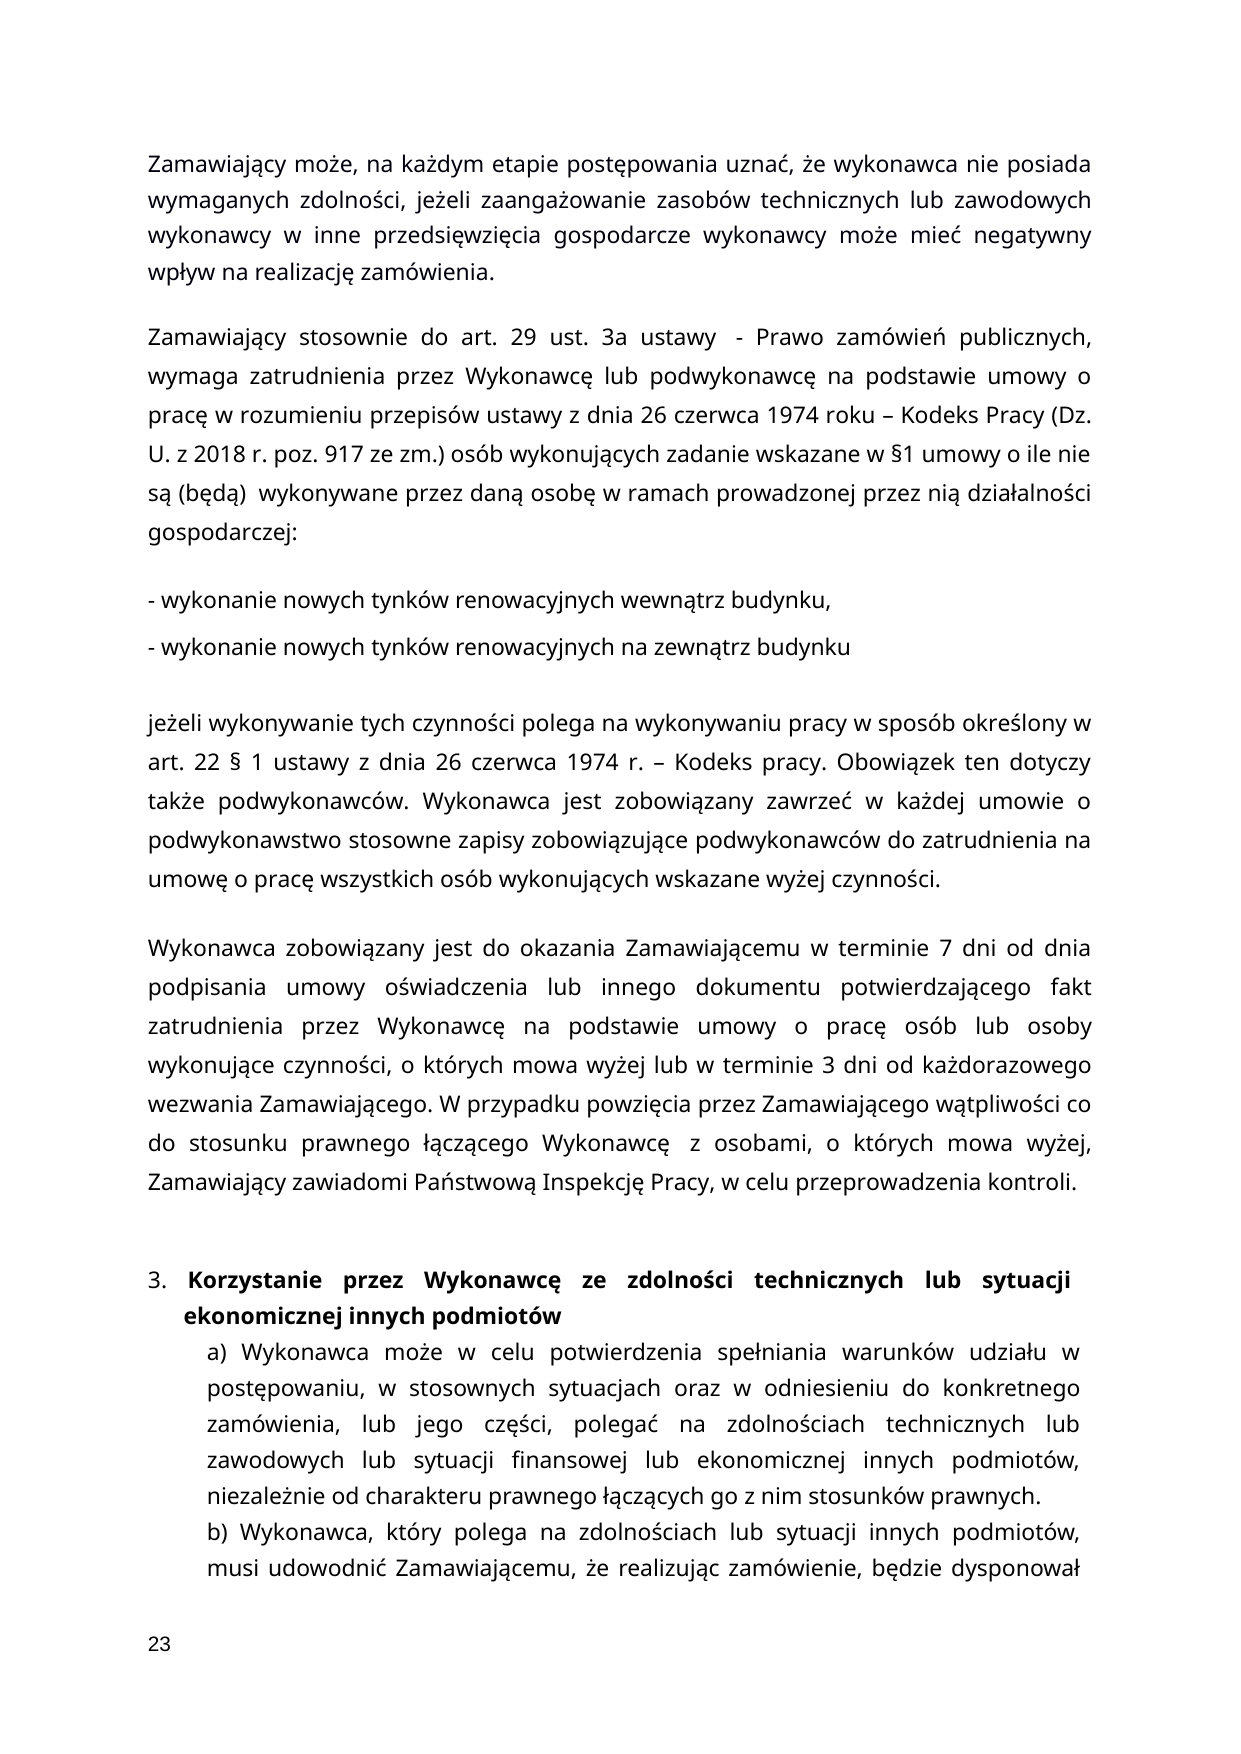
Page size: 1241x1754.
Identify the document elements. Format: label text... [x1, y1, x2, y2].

text - wykonanie nowych tynków renowacyjnych na zewnątrz budynku [148, 631, 1093, 662]
text 3. Korzystanie przez Wykonawcę ze zdolności technicznych lub sytuacji ekonomicznej innych podmiotów [148, 1264, 1093, 1331]
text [207, 1516, 1081, 1583]
text Zamawiający może, na każdym etapie postępowania uznać, że wykonawca nie posiada wymaganych zdolności, jeżeli zaangażowanie zasobów technicznych lub zawodowych wykonawcy w inne przedsięwzięcia gospodarcze wykonawcy może mieć negatywny wpływ na realizację zamówienia. [148, 148, 1093, 287]
text Zamawiający stosownie do art. 29 ust. 3a ustawy - Prawo zamówień publicznych, wymaga zatrudnienia przez Wykonawcę lub podwykonawcę na podstawie umowy o pracę w rozumieniu przepisów ustawy z dnia 26 czerwca 1974 roku – Kodeks Pracy (Dz. U. z 2018 r. poz. 917 ze zm.) osób wykonujących zadanie wskazane w §1 umowy o ile nie są (będą) wykonywane przez daną osobę w ramach prowadzonej przez nią działalności gospodarczej: [148, 321, 1093, 547]
text - wykonanie nowych tynków renowacyjnych wewnątrz budynku, [148, 584, 1093, 615]
text jeżeli wykonywanie tych czynności polega na wykonywaniu pracy w sposób określony w art. 22 § 1 ustawy z dnia 26 czerwca 1974 r. – Kodeks pracy. Obowiązek ten dotyczy także podwykonawców. Wykonawca jest zobowiązany zawrzeć w każdej umowie o podwykonawstwo stosowne zapisy zobowiązujące podwykonawców do zatrudnienia na umowę o pracę wszystkich osób wykonujących wskazane wyżej czynności. [148, 707, 1093, 894]
text a) Wykonawca może w celu potwierdzenia spełniania warunków udziału w postępowaniu, w stosownych sytuacjach oraz w odniesieniu do konkretnego zamówienia, lub jego części, polegać na zdolnościach technicznych lub zawodowych lub sytuacji finansowej lub ekonomicznej innych podmiotów, niezależnie od charakteru prawnego łączących go z nim stosunków prawnych. [207, 1336, 1081, 1511]
text Wykonawca zobowiązany jest do okazania Zamawiającemu w terminie 7 dni od dnia podpisania umowy oświadczenia lub innego dokumentu potwierdzającego fakt zatrudnienia przez Wykonawcę na podstawie umowy o pracę osób lub osoby wykonujące czynności, o których mowa wyżej lub w terminie 3 dni od każdorazowego wezwania Zamawiającego. W przypadku powzięcia przez Zamawiającego wątpliwości co do stosunku prawnego łączącego Wykonawcę z osobami, o których mowa wyżej, Zamawiający zawiadomi Państwową Inspekcję Pracy, w celu przeprowadzenia kontroli. [148, 931, 1093, 1197]
